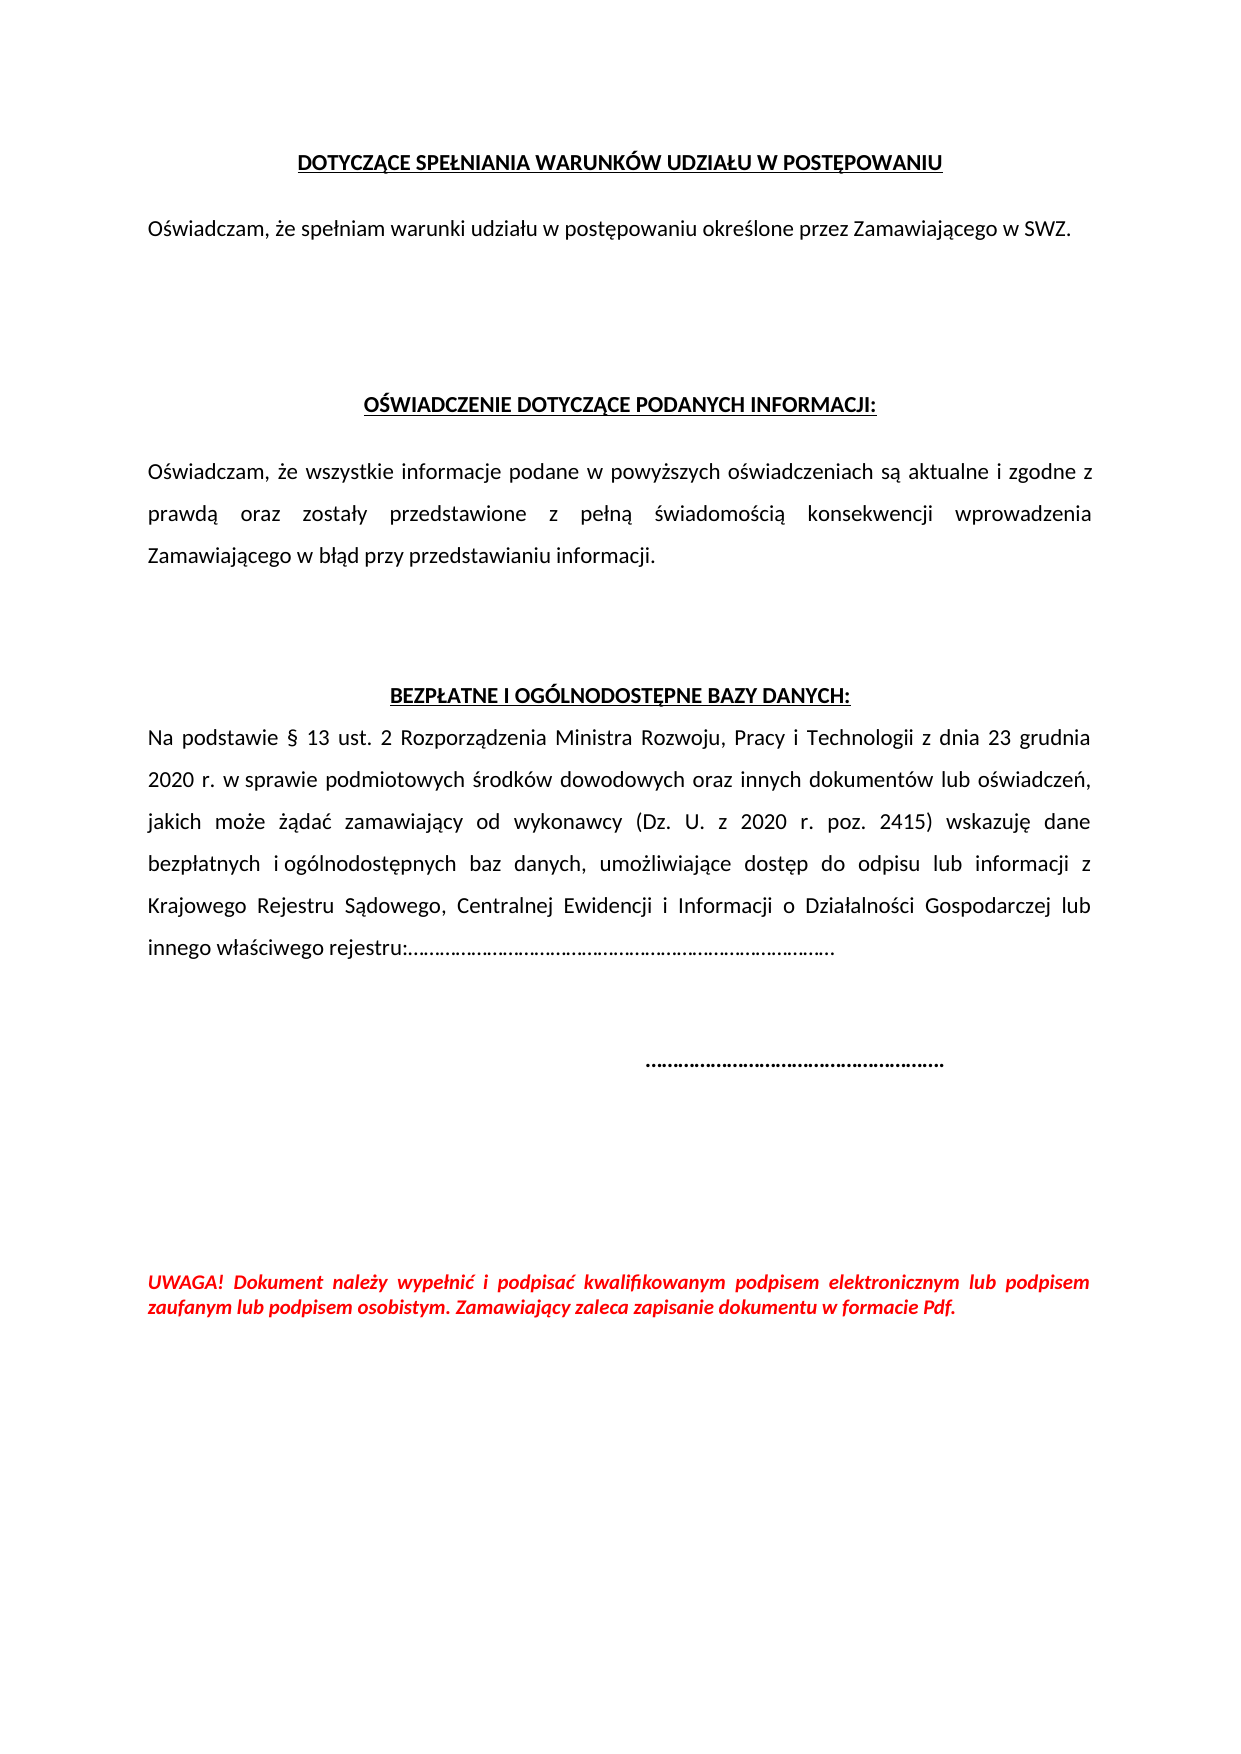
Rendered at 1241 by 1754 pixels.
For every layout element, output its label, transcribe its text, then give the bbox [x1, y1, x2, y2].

text BEZPŁATNE I OGÓLNODOSTĘPNE BAZY DANYCH: [148, 681, 1093, 709]
text UWAGA! Dokument należy wypełnić i podpisać kwalifikowanym podpisem elektronicznym lub podpisem zaufanym lub podpisem osobistym. Zamawiający zaleca zapisanie dokumentu w formacie Pdf. [148, 1269, 1093, 1320]
text ………………………………………………. [118, 1045, 1093, 1073]
text Na podstawie § 13 ust. 2 Rozporządzenia Ministra Rozwoju, Pracy i Technologii z dnia 23 grudnia 2020 r. w sprawie podmiotowych środków dowodowych oraz innych dokumentów lub oświadczeń, jakich może żądać zamawiający od wykonawcy (Dz. U. z 2020 r. poz. 2415) wskazuję dane bezpłatnych i ogólnodostępnych baz danych, umożliwiające dostęp do odpisu lub informacji z Krajowego Rejestru Sądowego, Centralnej Ewidencji i Informacji o Działalności Gospodarczej lub innego właściwego rejestru:……………………………………………………………………… [148, 723, 1093, 961]
text DOTYCZĄCE SPEŁNIANIA WARUNKÓW UDZIAŁU W POSTĘPOWANIU [148, 148, 1093, 176]
text Oświadczam, że wszystkie informacje podane w powyższych oświadczeniach są aktualne i zgodne z prawdą oraz zostały przedstawione z pełną świadomością konsekwencji wprowadzenia Zamawiającego w błąd przy przedstawianiu informacji. [148, 457, 1093, 569]
text OŚWIADCZENIE DOTYCZĄCE PODANYCH INFORMACJI: [148, 391, 1093, 418]
text Oświadczam, że spełniam warunki udziału w postępowaniu określone przez Zamawiającego w SWZ. [148, 214, 1093, 243]
